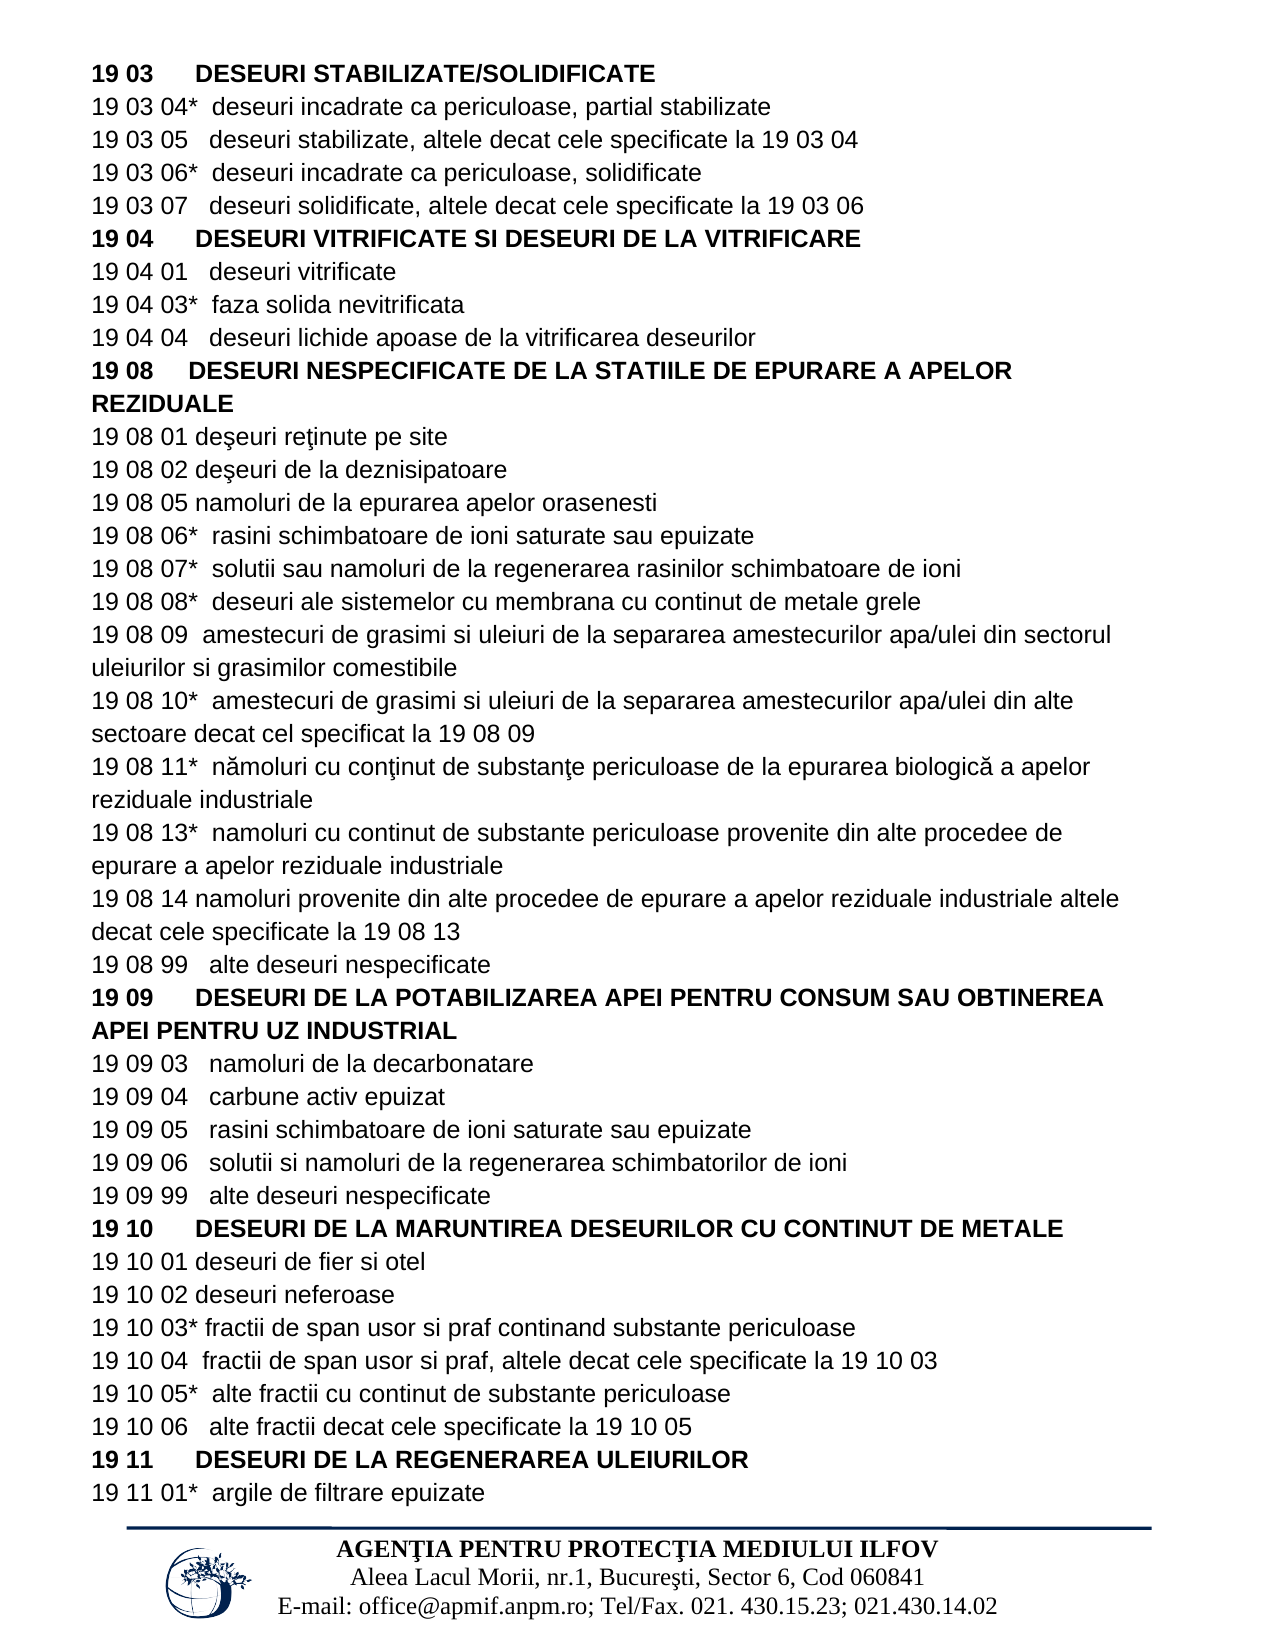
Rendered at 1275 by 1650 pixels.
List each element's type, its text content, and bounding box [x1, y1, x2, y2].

text 19 04 03* faza solida nevitrificata [91, 290, 1127, 318]
text 19 09 99 alte deseuri nespecificate [91, 1181, 1127, 1210]
text 19 03 05 deseuri stabilizate, altele decat cele specificate la 19 03 04 [91, 124, 1127, 153]
text 19 10 04 fractii de span usor si praf, altele decat cele specificate la 19 10 03 [91, 1346, 1127, 1375]
text 19 10 DESEURI DE LA MARUNTIREA DESEURILOR CU CONTINUT DE METALE [91, 1214, 1127, 1243]
text 19 10 05* alte fractii cu continut de substante periculoase [91, 1379, 1127, 1408]
text 19 08 08* deseuri ale sistemelor cu membrana cu continut de metale grele [91, 587, 1127, 616]
text 19 03 06* deseuri incadrate ca periculoase, solidificate [91, 158, 1127, 186]
text 19 09 06 solutii si namoluri de la regenerarea schimbatorilor de ioni [91, 1148, 1127, 1177]
text 19 04 DESEURI VITRIFICATE SI DESEURI DE LA VITRIFICARE [91, 224, 1127, 252]
text 19 08 DESEURI NESPECIFICATE DE LA STATIILE DE EPURARE A APELOR REZIDUALE [91, 356, 1127, 417]
text 19 08 05 namoluri de la epurarea apelor orasenesti [91, 488, 1127, 517]
text 19 10 01 deseuri de fier si otel [91, 1247, 1127, 1276]
text 19 08 14 namoluri provenite din alte procedee de epurare a apelor reziduale industriale altele decat cele specificate la 19 08 13 [91, 884, 1127, 946]
text 19 09 DESEURI DE LA POTABILIZAREA APEI PENTRU CONSUM SAU OBTINEREA APEI PENTRU UZ INDUSTRIAL [91, 983, 1127, 1045]
text 19 03 07 deseuri solidificate, altele decat cele specificate la 19 03 06 [91, 191, 1127, 219]
text 19 03 DESEURI STABILIZATE/SOLIDIFICATE [91, 58, 1127, 87]
text 19 10 03* fractii de span usor si praf continand substante periculoase [91, 1313, 1127, 1342]
text 19 04 04 deseuri lichide apoase de la vitrificarea deseurilor [91, 323, 1127, 351]
text 19 08 10* amestecuri de grasimi si uleiuri de la separarea amestecurilor apa/ulei din alte sectoare decat cel specificat la 19 08 09 [91, 686, 1127, 748]
text 19 09 03 namoluri de la decarbonatare [91, 1049, 1127, 1078]
text 19 08 09 amestecuri de grasimi si uleiuri de la separarea amestecurilor apa/ulei din sectorul uleiurilor si grasimilor comestibile [91, 620, 1127, 682]
text 19 10 06 alte fractii decat cele specificate la 19 10 05 [91, 1412, 1127, 1441]
text 19 08 07* solutii sau namoluri de la regenerarea rasinilor schimbatoare de ioni [91, 554, 1127, 583]
text 19 09 04 carbune activ epuizat [91, 1082, 1127, 1111]
text 19 10 02 deseuri neferoase [91, 1280, 1127, 1309]
text 19 08 13* namoluri cu continut de substante periculoase provenite din alte procedee de epurare a apelor reziduale industriale [91, 818, 1127, 880]
text 19 08 01 deşeuri reţinute pe site [91, 422, 1127, 451]
text 19 08 99 alte deseuri nespecificate [91, 950, 1127, 979]
text 19 09 05 rasini schimbatoare de ioni saturate sau epuizate [91, 1115, 1127, 1144]
text 19 08 06* rasini schimbatoare de ioni saturate sau epuizate [91, 521, 1127, 549]
text 19 03 04* deseuri incadrate ca periculoase, partial stabilizate [91, 92, 1127, 120]
text 19 04 01 deseuri vitrificate [91, 257, 1127, 285]
text 19 08 02 deşeuri de la deznisipatoare [91, 455, 1127, 483]
text 19 11 DESEURI DE LA REGENERAREA ULEIURILOR [91, 1445, 1127, 1474]
text 19 08 11* nămoluri cu conţinut de substanţe periculoase de la epurarea biologică a apelor reziduale industriale [91, 752, 1127, 814]
text 19 11 01* argile de filtrare epuizate [91, 1478, 1127, 1507]
